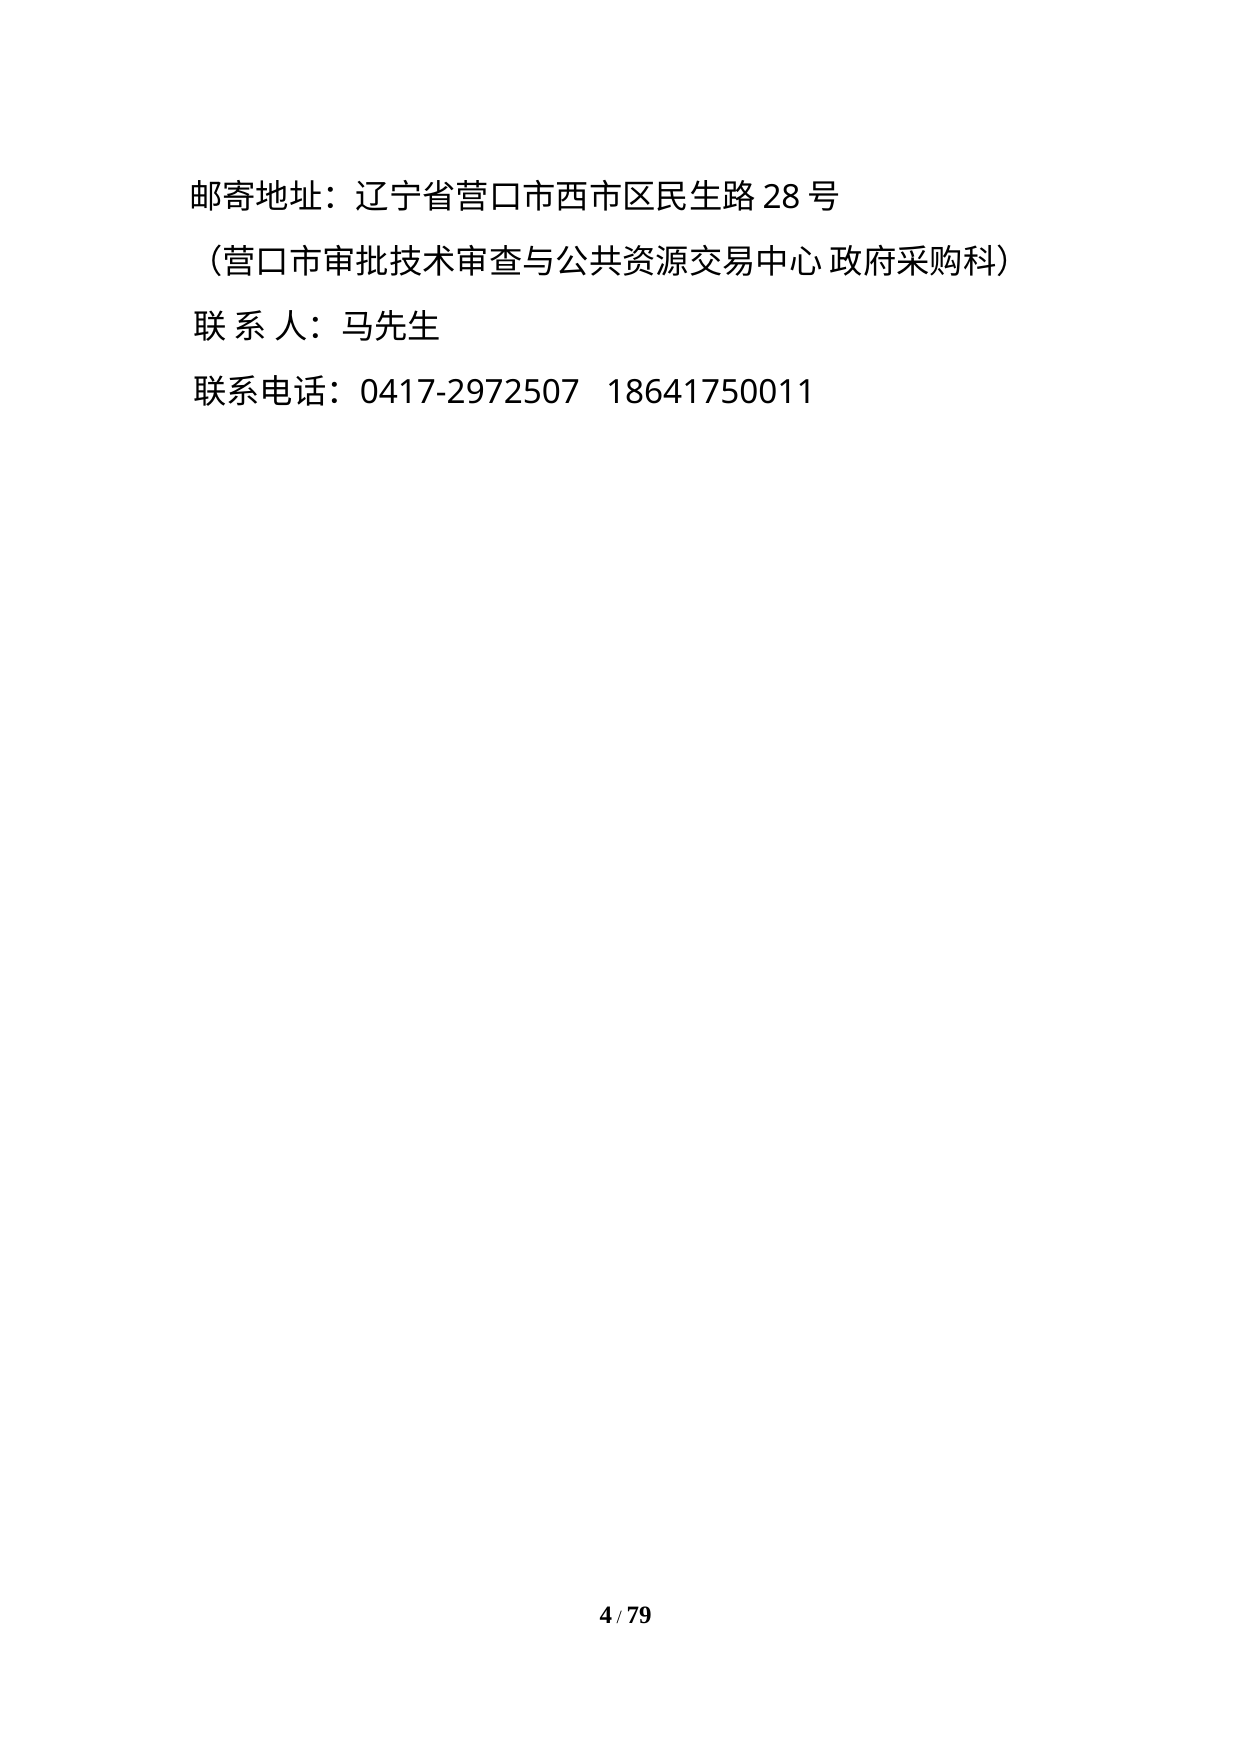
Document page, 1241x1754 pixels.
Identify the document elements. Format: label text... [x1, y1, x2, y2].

text （营口市审批技术审查与公共资源交易中心 政府采购科） [189, 227, 1087, 292]
text 联系电话：0417-2972507 18641750011 [159, 357, 1087, 422]
text 邮寄地址：辽宁省营口市西市区民生路28号 [189, 162, 1087, 227]
text 联 系 人：马先生 [159, 292, 1087, 357]
